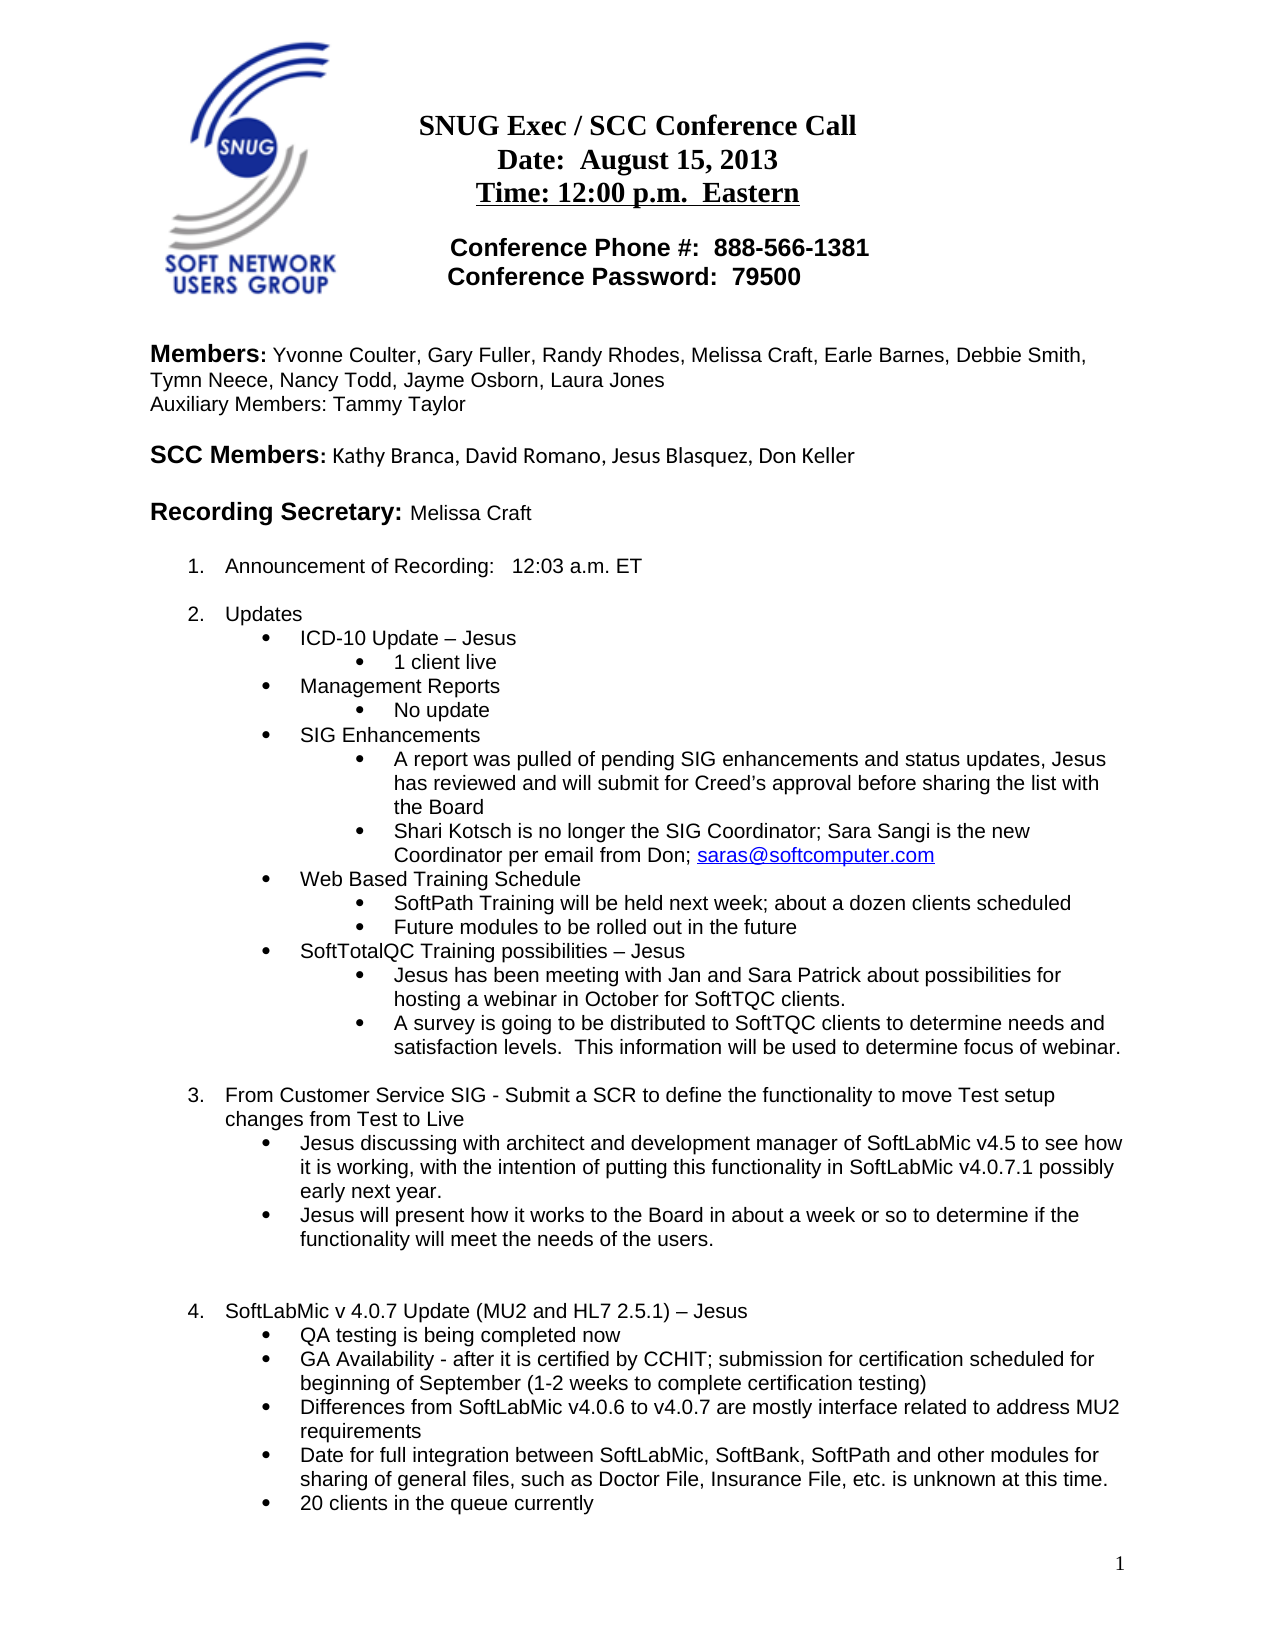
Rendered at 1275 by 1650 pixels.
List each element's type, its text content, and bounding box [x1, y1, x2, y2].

text SCC Members: Kathy Branca, David Romano, Jesus Blasquez, Don Keller [150, 439, 1125, 469]
text Members: Yvonne Coulter, Gary Fuller, Randy Rhodes, Melissa Craft, Earle Barnes, Debbie Smith, Tymn Neece, Nancy Todd, Jayme Osborn, Laura Jones [150, 339, 1125, 392]
list Announcement of Recording: 12:03 a.m. ET [187, 554, 1125, 578]
list From Customer Service SIG - Submit a SCR to define the functionality to move Test setup changes from Test to Live [187, 1083, 1125, 1131]
list Differences from SoftLabMic v4.0.6 to v4.0.7 are mostly interface related to address MU2 requirements [262, 1394, 1125, 1443]
list A survey is going to be distributed to SoftTQC clients to determine needs and satisfaction levels. This information will be used to determine focus of webinar. [356, 1011, 1125, 1059]
list Management Reports [262, 674, 1125, 698]
list SoftPath Training will be held next week; about a dozen clients scheduled [356, 891, 1125, 914]
list A report was pulled of pending SIG enhancements and status updates, Jesus has reviewed and will submit for Creed’s approval before sharing the list with the Board [356, 746, 1125, 818]
list ICD-10 Update – Jesus [262, 626, 1125, 650]
list SoftLabMic v 4.0.7 Update (MU2 and HL7 2.5.1) – Jesus [187, 1298, 1125, 1322]
list Jesus will present how it works to the Board in about a week or so to determine if the functionality will meet the needs of the users. [262, 1203, 1125, 1251]
picture [150, 32, 347, 302]
list GA Availability - after it is certified by CCHIT; submission for certification scheduled for beginning of September (1-2 weeks to complete certification testing) [262, 1347, 1125, 1394]
list 20 clients in the queue currently [262, 1491, 1125, 1515]
list No update [356, 698, 1125, 722]
list SoftTotalQC Training possibilities – Jesus [262, 939, 1125, 963]
list Jesus discussing with architect and development manager of SoftLabMic v4.5 to see how it is working, with the intention of putting this functionality in SoftLabMic v4.0.7.1 possibly early next year. [262, 1131, 1125, 1203]
list 1 client live [356, 650, 1125, 674]
list Updates [187, 602, 1125, 626]
list Date for full integration between SoftLabMic, SoftBank, SoftPath and other modules for sharing of general files, such as Doctor File, Insurance File, etc. is unknown at this time. [262, 1443, 1125, 1491]
text Auxiliary Members: Tammy Taylor [150, 392, 1125, 416]
list Web Based Training Schedule [262, 866, 1125, 891]
list Shari Kotsch is no longer the SIG Coordinator; Sara Sangi is the new Coordinator per email from Don; saras@softcomputer.com [356, 818, 1125, 866]
text Recording Secretary: Melissa Craft [150, 497, 1125, 526]
list Jesus has been meeting with Jan and Sara Patrick about possibilities for hosting a webinar in October for SoftTQC clients. [356, 963, 1125, 1011]
list Future modules to be rolled out in the future [356, 914, 1125, 939]
list SIG Enhancements [262, 722, 1125, 746]
list QA testing is being completed now [262, 1322, 1125, 1347]
